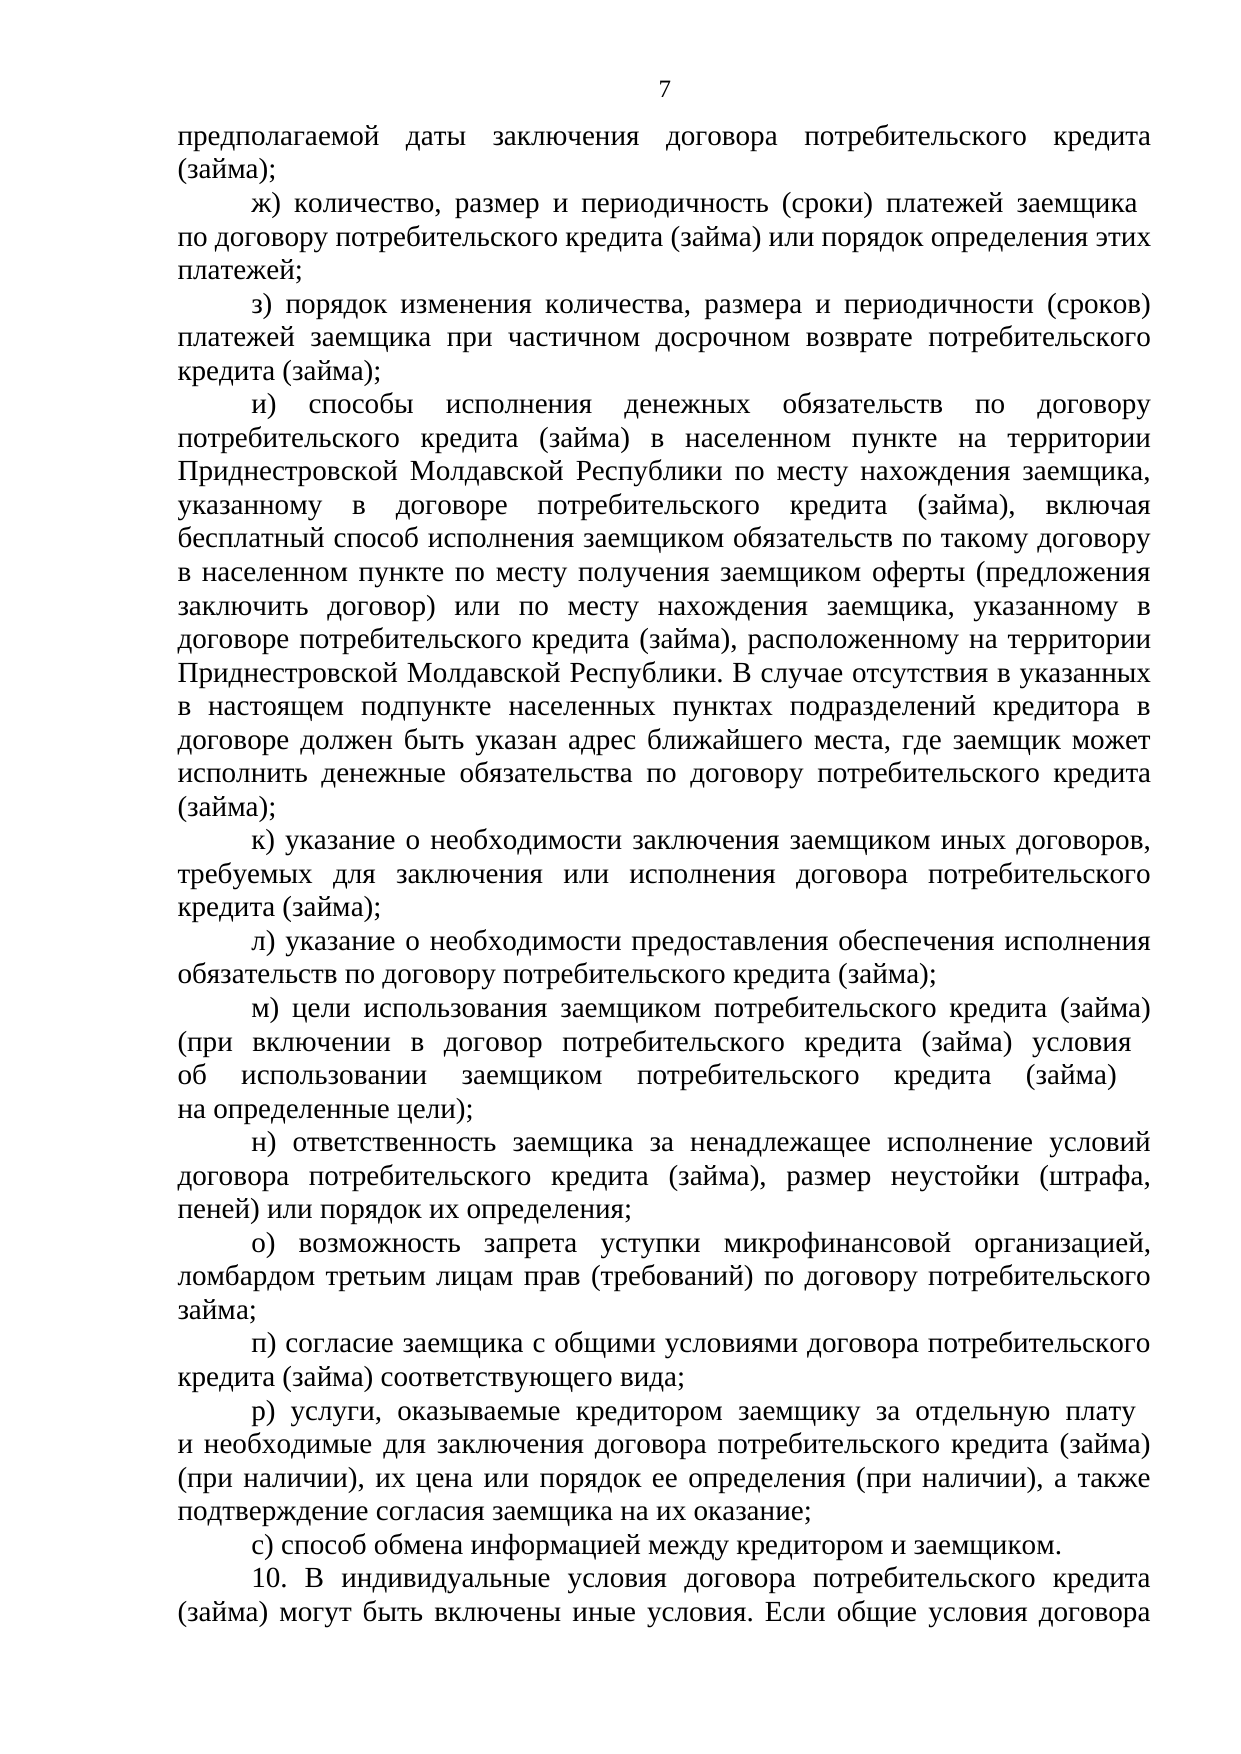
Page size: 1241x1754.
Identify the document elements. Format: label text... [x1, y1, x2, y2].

text о) возможность запрета уступки микрофинансовой организацией, ломбардом третьим лицам прав (требований) по договору потребительского займа; [177, 1225, 1152, 1326]
text с) способ обмена информацией между кредитором и заемщиком. [177, 1527, 1152, 1560]
text л) указание о необходимости предоставления обеспечения исполнения обязательств по договору потребительского кредита (займа); [177, 923, 1152, 990]
text м) цели использования заемщиком потребительского кредита (займа) (при включении в договор потребительского кредита (займа) условия об использовании заемщиком потребительского кредита (займа) на определенные цели); [177, 990, 1152, 1124]
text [177, 118, 1152, 185]
text и) способы исполнения денежных обязательств по договору потребительского кредита (займа) в населенном пункте на территории Приднестровской Молдавской Республики по месту нахождения заемщика, указанному в договоре потребительского кредита (займа), включая бесплатный способ исполнения заемщиком обязательств по такому договору в населенном пункте по месту получения заемщиком оферты (предложения заключить договор) или по месту нахождения заемщика, указанному в договоре потребительского кредита (займа), расположенному на территории Приднестровской Молдавской Республики. В случае отсутствия в указанных в настоящем подпункте населенных пунктах подразделений кредитора в договоре должен быть указан адрес ближайшего места, где заемщик может исполнить денежные обязательства по договору потребительского кредита (займа); [177, 386, 1152, 822]
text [177, 1560, 1152, 1627]
text к) указание о необходимости заключения заемщиком иных договоров, требуемых для заключения или исполнения договора потребительского кредита (займа); [177, 822, 1152, 923]
text н) ответственность заемщика за ненадлежащее исполнение условий договора потребительского кредита (займа), размер неустойки (штрафа, пеней) или порядок их определения; [177, 1124, 1152, 1225]
text з) порядок изменения количества, размера и периодичности (сроков) платежей заемщика при частичном досрочном возврате потребительского кредита (займа); [177, 286, 1152, 386]
text ж) количество, размер и периодичность (сроки) платежей заемщика по договору потребительского кредита (займа) или порядок определения этих платежей; [177, 185, 1152, 286]
text р) услуги, оказываемые кредитором заемщику за отдельную плату и необходимые для заключения договора потребительского кредита (займа) (при наличии), их цена или порядок ее определения (при наличии), а также подтверждение согласия заемщика на их оказание; [177, 1393, 1152, 1527]
text п) согласие заемщика с общими условиями договора потребительского кредита (займа) соответствующего вида; [177, 1326, 1152, 1393]
